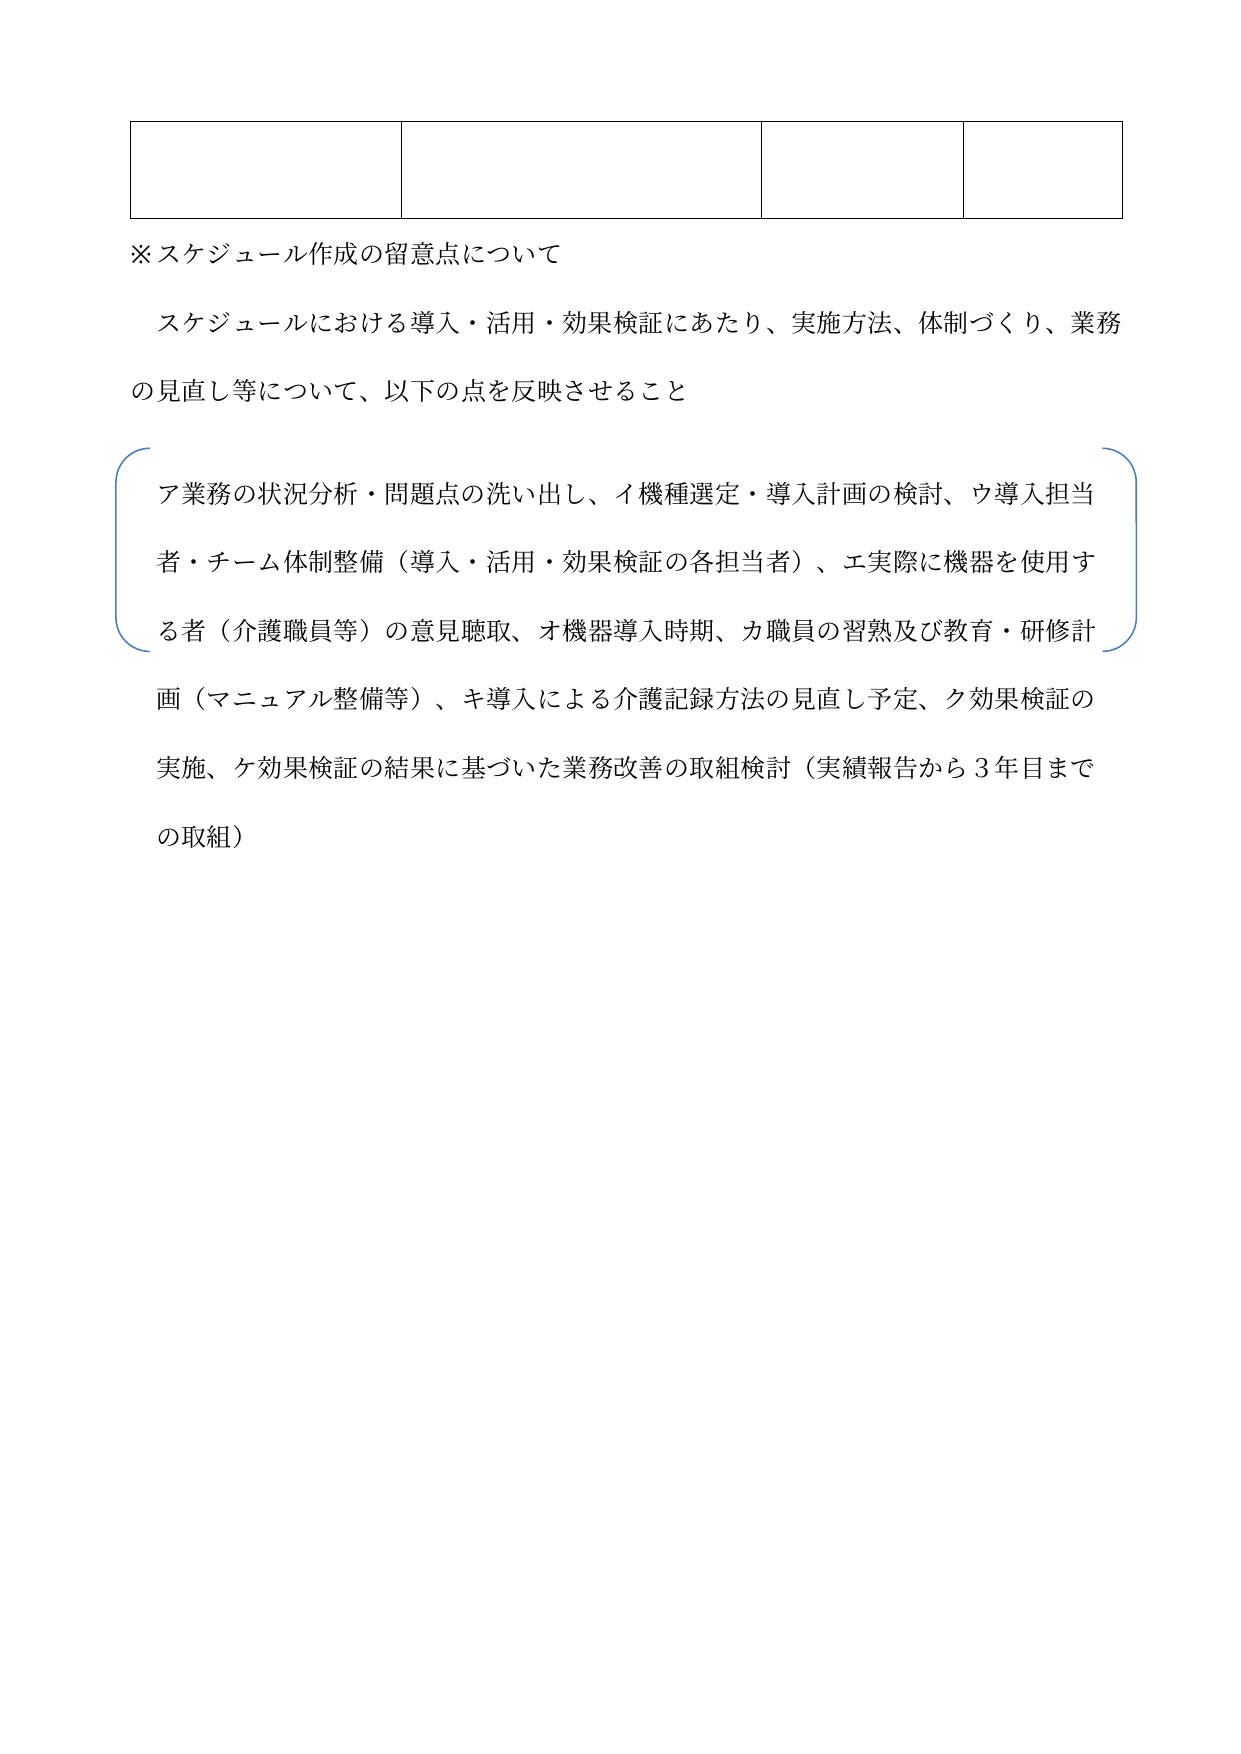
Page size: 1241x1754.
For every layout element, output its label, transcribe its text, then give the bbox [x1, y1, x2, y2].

table_cell [402, 122, 761, 217]
text ア業務の状況分析・問題点の洗い出し、イ機種選定・導入計画の検討、ウ導入担当者・チーム体制整備（導入・活用・効果検証の各担当者）、エ実際に機器を使用する者（介護職員等）の意見聴取、オ機器導入時期、カ職員の習熟及び教育・研修計画（マニュアル整備等）、キ導入による介護記録方法の見直し予定、ク効果検証の実施、ケ効果検証の結果に基づいた業務改善の取組検討（実績報告から３年目までの取組） [141, 458, 1110, 869]
table_cell [762, 122, 963, 217]
text ※スケジュール作成の留意点について [130, 219, 1122, 287]
text スケジュールにおける導入・活用・効果検証にあたり、実施方法、体制づくり、業務の見直し等について、以下の点を反映させること [130, 287, 1122, 424]
table_cell [964, 122, 1122, 217]
table_cell [131, 122, 401, 217]
